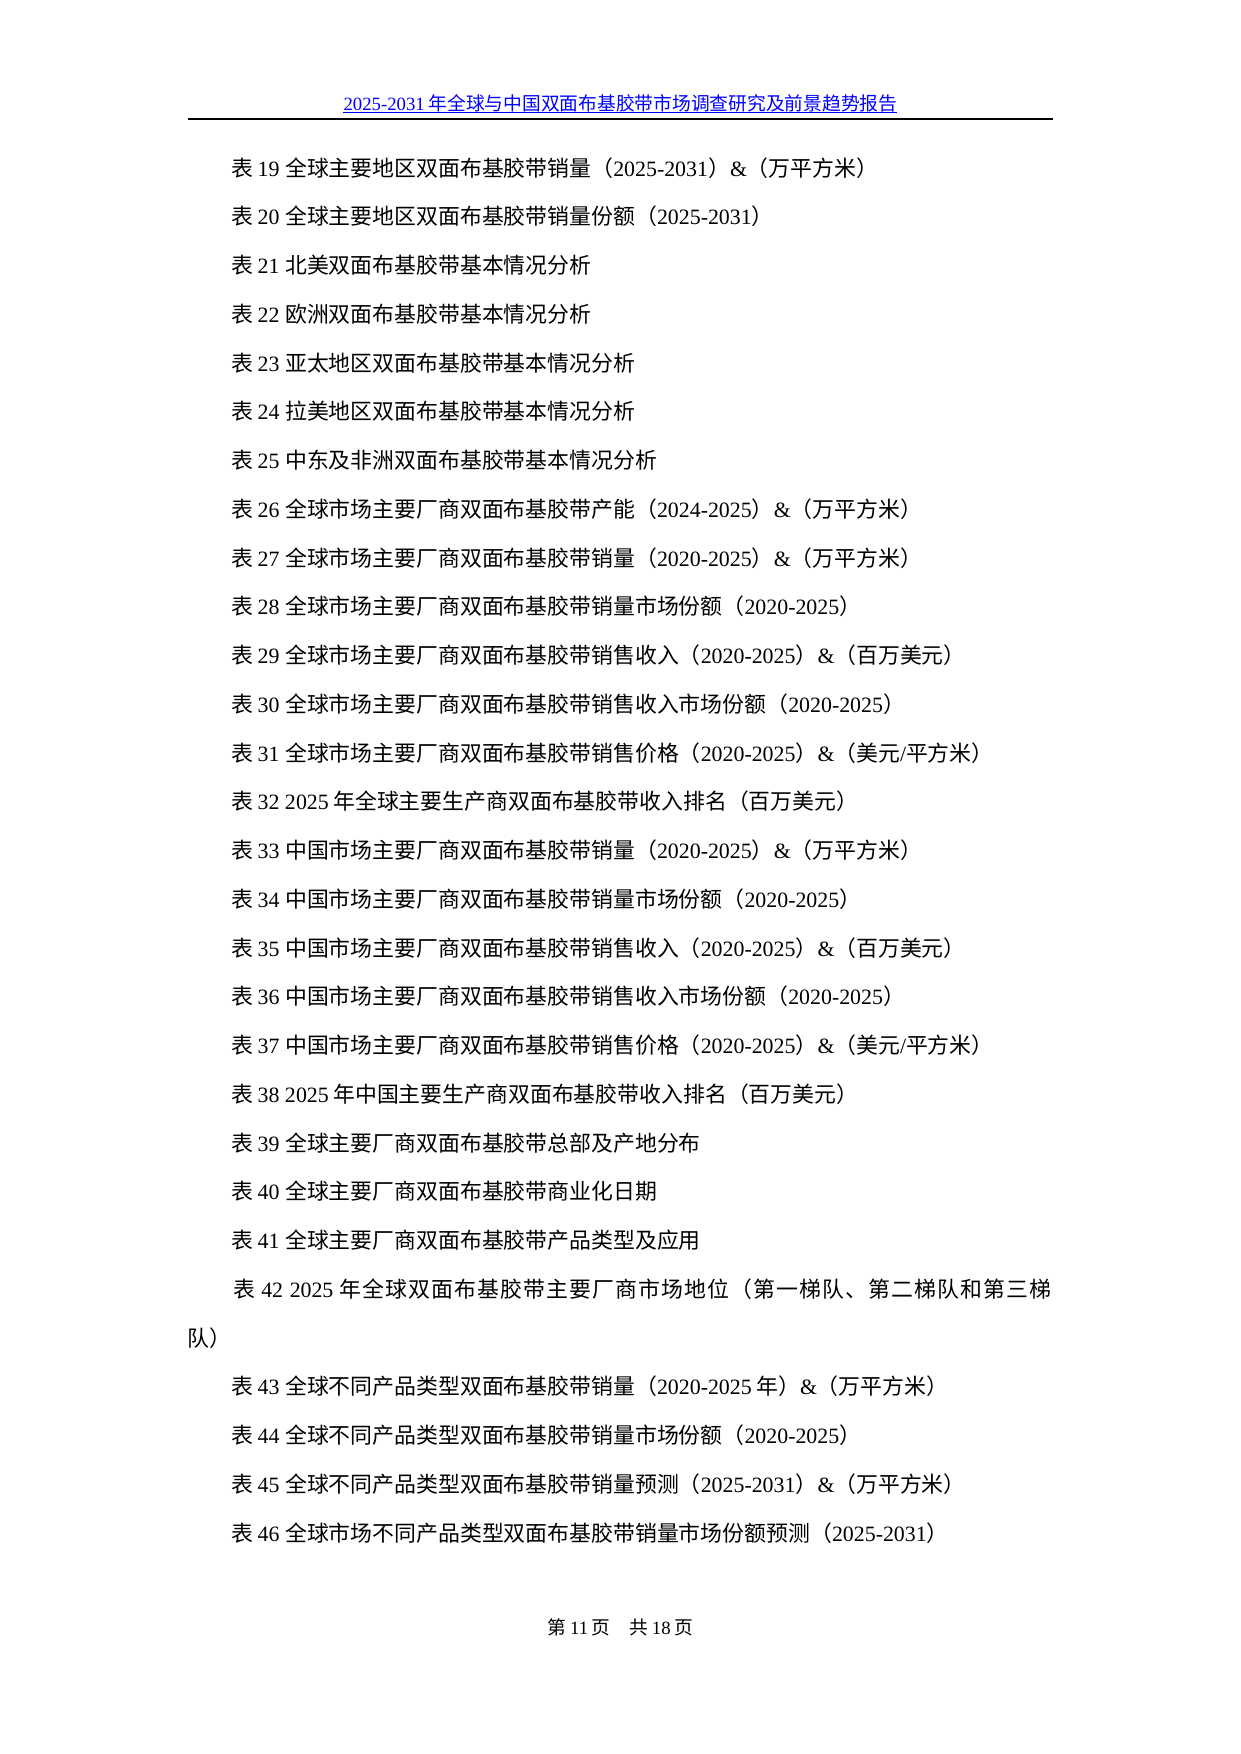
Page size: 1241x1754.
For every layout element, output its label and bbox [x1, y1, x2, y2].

text [187, 150, 1053, 1548]
